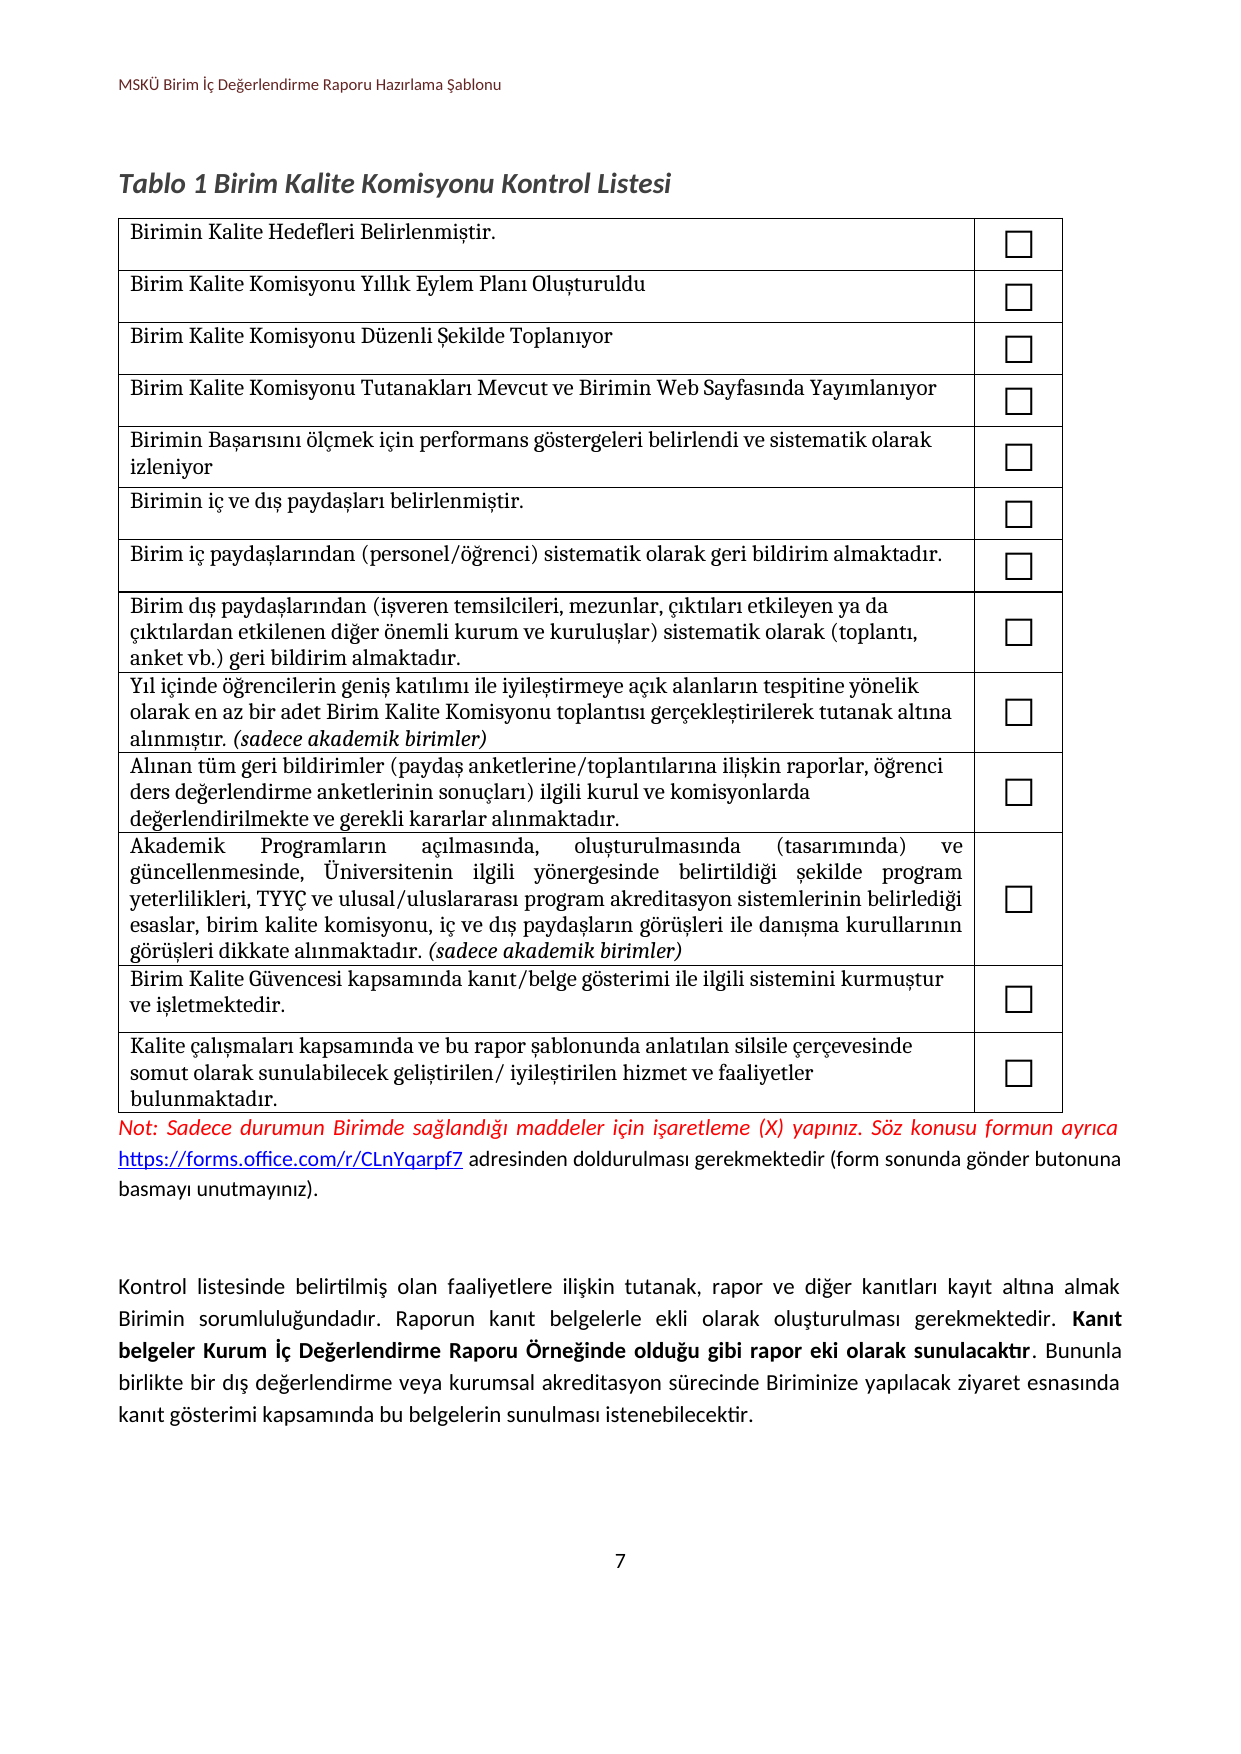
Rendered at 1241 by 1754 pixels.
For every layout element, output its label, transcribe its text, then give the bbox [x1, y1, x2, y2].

table_cell Alınan tüm geri bildirimler (paydaş anketlerine/toplantılarına ilişkin raporlar, öğrenci ders değerlendirme anketlerinin sonuçları) ilgili kurul ve komisyonlarda değerlendirilmekte ve gerekli kararlar alınmaktadır. [119, 753, 974, 832]
table_cell Birim Kalite Güvencesi kapsamında kanıt/belge gösterimi ile ilgili sistemini kurmuştur ve işletmektedir. [119, 966, 974, 1032]
table_cell Birimin Başarısını ölçmek için performans göstergeleri belirlendi ve sistematik olarak izleniyor [119, 427, 974, 487]
table_cell Birimin iç ve dış paydaşları belirlenmiştir. [119, 488, 974, 539]
table_cell Birim dış paydaşlarından (işveren temsilcileri, mezunlar, çıktıları etkileyen ya da çıktılardan etkilenen diğer önemli kurum ve kuruluşlar) sistematik olarak (toplantı, anket vb.) geri bildirim almaktadır. [119, 593, 974, 672]
table_cell Akademik Programların açılmasında, oluşturulmasında (tasarımında) ve güncellenmesinde, Üniversitenin ilgili yönergesinde belirtildiği şekilde program yeterlilikleri, TYYÇ ve ulusal/uluslararası program akreditasyon sistemlerinin belirlediği esaslar, birim kalite komisyonu, iç ve dış paydaşların görüşleri ile danışma kurullarının görüşleri dikkate alınmaktadır. (sadece akademik birimler) [119, 833, 974, 964]
text Not: Sadece durumun Birimde sağlandığı maddeler için işaretleme (X) yapınız. Söz konusu formun ayrıca https://forms.office.com/r/CLnYqarpf7 adresinden doldurulması gerekmektedir (form sonunda gönder butonuna basmayı unutmayınız). [118, 1113, 1122, 1202]
text Kontrol listesinde belirtilmiş olan faaliyetlere ilişkin tutanak, rapor ve diğer kanıtları kayıt altına almak Birimin sorumluluğundadır. Raporun kanıt belgelerle ekli olarak oluşturulması gerekmektedir. Kanıt belgeler Kurum İç Değerlendirme Raporu Örneğinde olduğu gibi rapor eki olarak sunulacaktır. Bununla birlikte bir dış değerlendirme veya kurumsal akreditasyon sürecinde Biriminize yapılacak ziyaret esnasında kanıt gösterimi kapsamında bu belgelerin sunulması istenebilecektir. [118, 1272, 1122, 1428]
table_header Birimin Kalite Hedefleri Belirlenmiştir. [119, 219, 974, 270]
table_cell Yıl içinde öğrencilerin geniş katılımı ile iyileştirmeye açık alanların tespitine yönelik olarak en az bir adet Birim Kalite Komisyonu toplantısı gerçekleştirilerek tutanak altına alınmıştır. (sadece akademik birimler) [119, 673, 974, 752]
table_cell Birim iç paydaşlarından (personel/öğrenci) sistematik olarak geri bildirim almaktadır. [119, 540, 974, 591]
table_cell Birim Kalite Komisyonu Düzenli Şekilde Toplanıyor [119, 323, 974, 374]
text Tablo 1 Birim Kalite Komisyonu Kontrol Listesi [118, 165, 1122, 201]
table_cell Birim Kalite Komisyonu Yıllık Eylem Planı Oluşturuldu [119, 271, 974, 322]
table_cell Kalite çalışmaları kapsamında ve bu rapor şablonunda anlatılan silsile çerçevesinde somut olarak sunulabilecek geliştirilen/ iyileştirilen hizmet ve faaliyetler bulunmaktadır. [119, 1033, 974, 1112]
table_cell Birim Kalite Komisyonu Tutanakları Mevcut ve Birimin Web Sayfasında Yayımlanıyor [119, 375, 974, 426]
